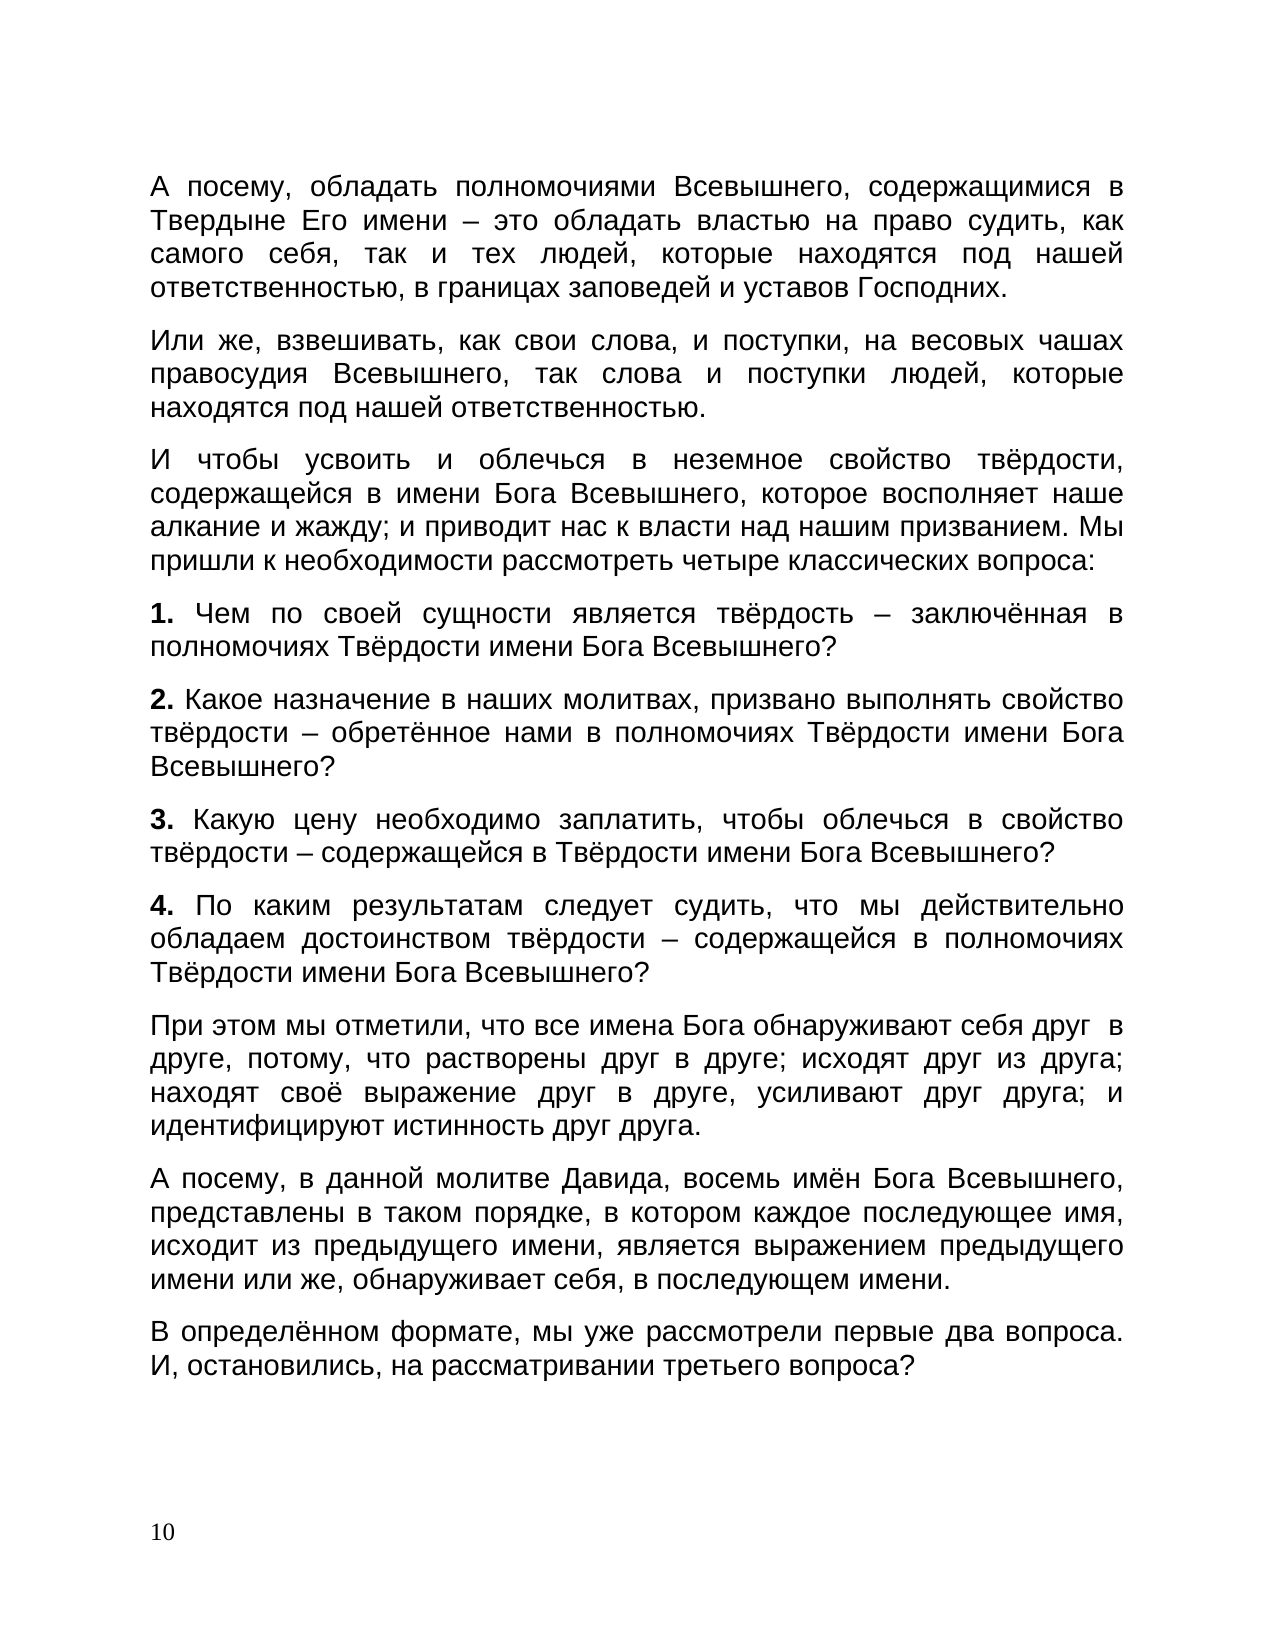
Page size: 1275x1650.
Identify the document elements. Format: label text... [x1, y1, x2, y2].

text А посему, в данной молитве Давида, восемь имён Бога Всевышнего, представлены в таком порядке, в котором каждое последующее имя, исходит из предыдущего имени, является выражением предыдущего имени или же, обнаруживает себя, в последующем имени. [150, 1161, 1125, 1295]
text При этом мы отметили, что все имена Бога обнаруживают себя друг в друге, потому, что растворены друг в друге; исходят друг из друга; находят своё выражение друг в друге, усиливают друг друга; и идентифицируют истинность друг друга. [150, 1008, 1125, 1142]
text 4. По каким результатам следует судить, что мы действительно обладаем достоинством твёрдости – содержащейся в полномочиях Твёрдости имени Бога Всевышнего? [150, 888, 1125, 988]
text И чтобы усвоить и облечься в неземное свойство твёрдости, содержащейся в имени Бога Всевышнего, которое восполняет наше алкание и жажду; и приводит нас к власти над нашим призванием. Мы пришли к необходимости рассмотреть четыре классических вопроса: [150, 442, 1125, 576]
text В определённом формате, мы уже рассмотрели первые два вопроса. И, остановились, на рассматривании третьего вопроса? [150, 1314, 1125, 1381]
text 3. Какую цену необходимо заплатить, чтобы облечься в свойство твёрдости – содержащейся в Твёрдости имени Бога Всевышнего? [150, 802, 1125, 869]
text 2. Какое назначение в наших молитвах, призвано выполнять свойство твёрдости – обретённое нами в полномочиях Твёрдости имени Бога Всевышнего? [150, 682, 1125, 782]
text Или же, взвешивать, как свои слова, и поступки, на весовых чашах правосудия Всевышнего, так слова и поступки людей, которые находятся под нашей ответственностью. [150, 322, 1125, 423]
text А посему, обладать полномочиями Всевышнего, содержащимися в Твердыне Его имени – это обладать властью на право судить, как самого себя, так и тех людей, которые находятся под нашей ответственностью, в границах заповедей и уставов Господних. [150, 169, 1125, 303]
text 1. Чем по своей сущности является твёрдость – заключённая в полномочиях Твёрдости имени Бога Всевышнего? [150, 596, 1125, 663]
